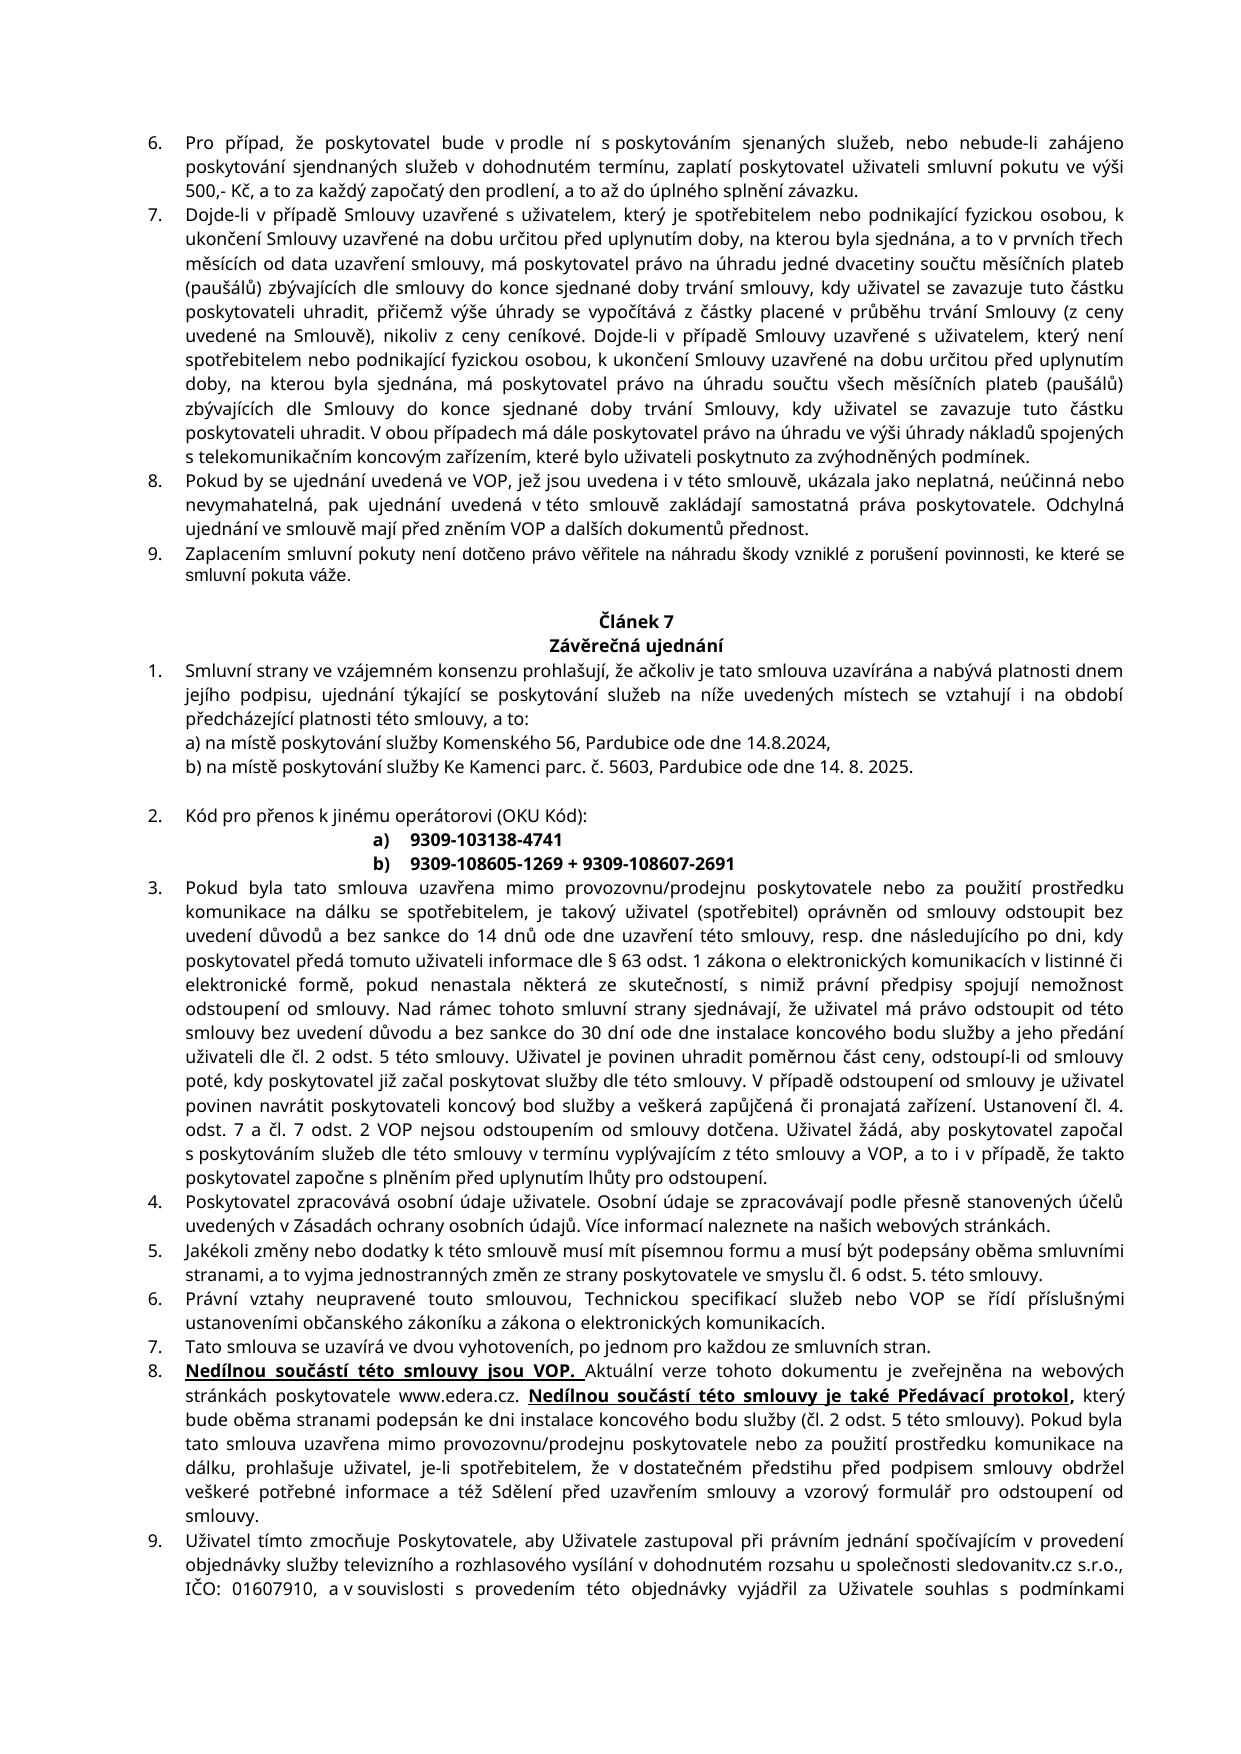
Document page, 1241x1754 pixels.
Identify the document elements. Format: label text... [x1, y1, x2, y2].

list Kód pro přenos k jinému operátorovi (OKU Kód): [148, 803, 1125, 827]
list Poskytovatel zpracovává osobní údaje uživatele. Osobní údaje se zpracovávají podle přesně stanovených účelů uvedených v Zásadách ochrany osobních údajů. Více informací naleznete na našich webových stránkách. [148, 1190, 1125, 1238]
list 9309-103138-4741 [373, 827, 1125, 851]
list Smluvní strany ve vzájemném konsenzu prohlašují, že ačkoliv je tato smlouva uzavírána a nabývá platnosti dnem jejího podpisu, ujednání týkající se poskytování služeb na níže uvedených místech se vztahují i na období předcházející platnosti této smlouvy, a to: [148, 658, 1125, 731]
list Pokud by se ujednání uvedená ve VOP, jež jsou uvedena i v této smlouvě, ukázala jako neplatná, neúčinná nebo nevymahatelná, pak ujednání uvedená v této smlouvě zakládají samostatná práva poskytovatele. Odchylná ujednání ve smlouvě mají před zněním VOP a dalších dokumentů přednost. [148, 468, 1125, 541]
subtitle Článek 7 [148, 610, 1125, 634]
text Závěrečná ujednání [148, 634, 1125, 658]
text a) na místě poskytování služby Komenského 56, Pardubice ode dne 14.8.2024, [185, 731, 1125, 755]
list Nedílnou součástí této smlouvy jsou VOP. Aktuální verze tohoto dokumentu je zveřejněna na webových stránkách poskytovatele www.edera.cz. Nedílnou součástí této smlouvy je také Předávací protokol, který bude oběma stranami podepsán ke dni instalace koncového bodu služby (čl. 2 odst. 5 této smlouvy). Pokud byla tato smlouva uzavřena mimo provozovnu/prodejnu poskytovatele nebo za použití prostředku komunikace na dálku, prohlašuje uživatel, je-li spotřebitelem, že v dostatečném předstihu před podpisem smlouvy obdržel veškeré potřebné informace a též Sdělení před uzavřením smlouvy a vzorový formulář pro odstoupení od smlouvy. [148, 1359, 1125, 1528]
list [148, 1528, 1125, 1601]
text b) na místě poskytování služby Ke Kamenci parc. č. 5603, Pardubice ode dne 14. 8. 2025. [185, 755, 1125, 779]
list Jakékoli změny nebo dodatky k této smlouvě musí mít písemnou formu a musí být podepsány oběma smluvními stranami, a to vyjma jednostranných změn ze strany poskytovatele ve smyslu čl. 6 odst. 5. této smlouvy. [148, 1238, 1125, 1286]
list Dojde-li v případě Smlouvy uzavřené s uživatelem, který je spotřebitelem nebo podnikající fyzickou osobou, k ukončení Smlouvy uzavřené na dobu určitou před uplynutím doby, na kterou byla sjednána, a to v prvních třech měsících od data uzavření smlouvy, má poskytovatel právo na úhradu jedné dvacetiny součtu měsíčních plateb (paušálů) zbývajících dle smlouvy do konce sjednané doby trvání smlouvy, kdy uživatel se zavazuje tuto částku poskytovateli uhradit, přičemž výše úhrady se vypočítává z částky placené v průběhu trvání Smlouvy (z ceny uvedené na Smlouvě), nikoliv z ceny ceníkové. Dojde-li v případě Smlouvy uzavřené s uživatelem, který není spotřebitelem nebo podnikající fyzickou osobou, k ukončení Smlouvy uzavřené na dobu určitou před uplynutím doby, na kterou byla sjednána, má poskytovatel právo na úhradu součtu všech měsíčních plateb (paušálů) zbývajících dle Smlouvy do konce sjednané doby trvání Smlouvy, kdy uživatel se zavazuje tuto částku poskytovateli uhradit. V obou případech má dále poskytovatel právo na úhradu ve výši úhrady nákladů spojených s telekomunikačním koncovým zařízením, které bylo uživateli poskytnuto za zvýhodněných podmínek. [148, 203, 1125, 468]
list Pokud byla tato smlouva uzavřena mimo provozovnu/prodejnu poskytovatele nebo za použití prostředku komunikace na dálku se spotřebitelem, je takový uživatel (spotřebitel) oprávněn od smlouvy odstoupit bez uvedení důvodů a bez sankce do 14 dnů ode dne uzavření této smlouvy, resp. dne následujícího po dni, kdy poskytovatel předá tomuto uživateli informace dle § 63 odst. 1 zákona o elektronických komunikacích v listinné či elektronické formě, pokud nenastala některá ze skutečností, s nimiž právní předpisy spojují nemožnost odstoupení od smlouvy. Nad rámec tohoto smluvní strany sjednávají, že uživatel má právo odstoupit od této smlouvy bez uvedení důvodu a bez sankce do 30 dní ode dne instalace koncového bodu služby a jeho předání uživateli dle čl. 2 odst. 5 této smlouvy. Uživatel je povinen uhradit poměrnou část ceny, odstoupí-li od smlouvy poté, kdy poskytovatel již začal poskytovat služby dle této smlouvy. V případě odstoupení od smlouvy je uživatel povinen navrátit poskytovateli koncový bod služby a veškerá zapůjčená či pronajatá zařízení. Ustanovení čl. 4. odst. 7 a čl. 7 odst. 2 VOP nejsou odstoupením od smlouvy dotčena. Uživatel žádá, aby poskytovatel započal s poskytováním služeb dle této smlouvy v termínu vyplývajícím z této smlouvy a VOP, a to i v případě, že takto poskytovatel započne s plněním před uplynutím lhůty pro odstoupení. [148, 876, 1125, 1190]
list Právní vztahy neupravené touto smlouvou, Technickou specifikací služeb nebo VOP se řídí příslušnými ustanoveními občanského zákoníku a zákona o elektronických komunikacích. [148, 1286, 1125, 1335]
list Zaplacením smluvní pokuty není dotčeno právo věřitele na náhradu škody vzniklé z porušení povinnosti, ke které se smluvní pokuta váže. [148, 541, 1125, 586]
list Tato smlouva se uzavírá ve dvou vyhotoveních, po jednom pro každou ze smluvních stran. [148, 1335, 1125, 1359]
list 9309-108605-1269 + 9309-108607-2691 [373, 851, 1125, 876]
